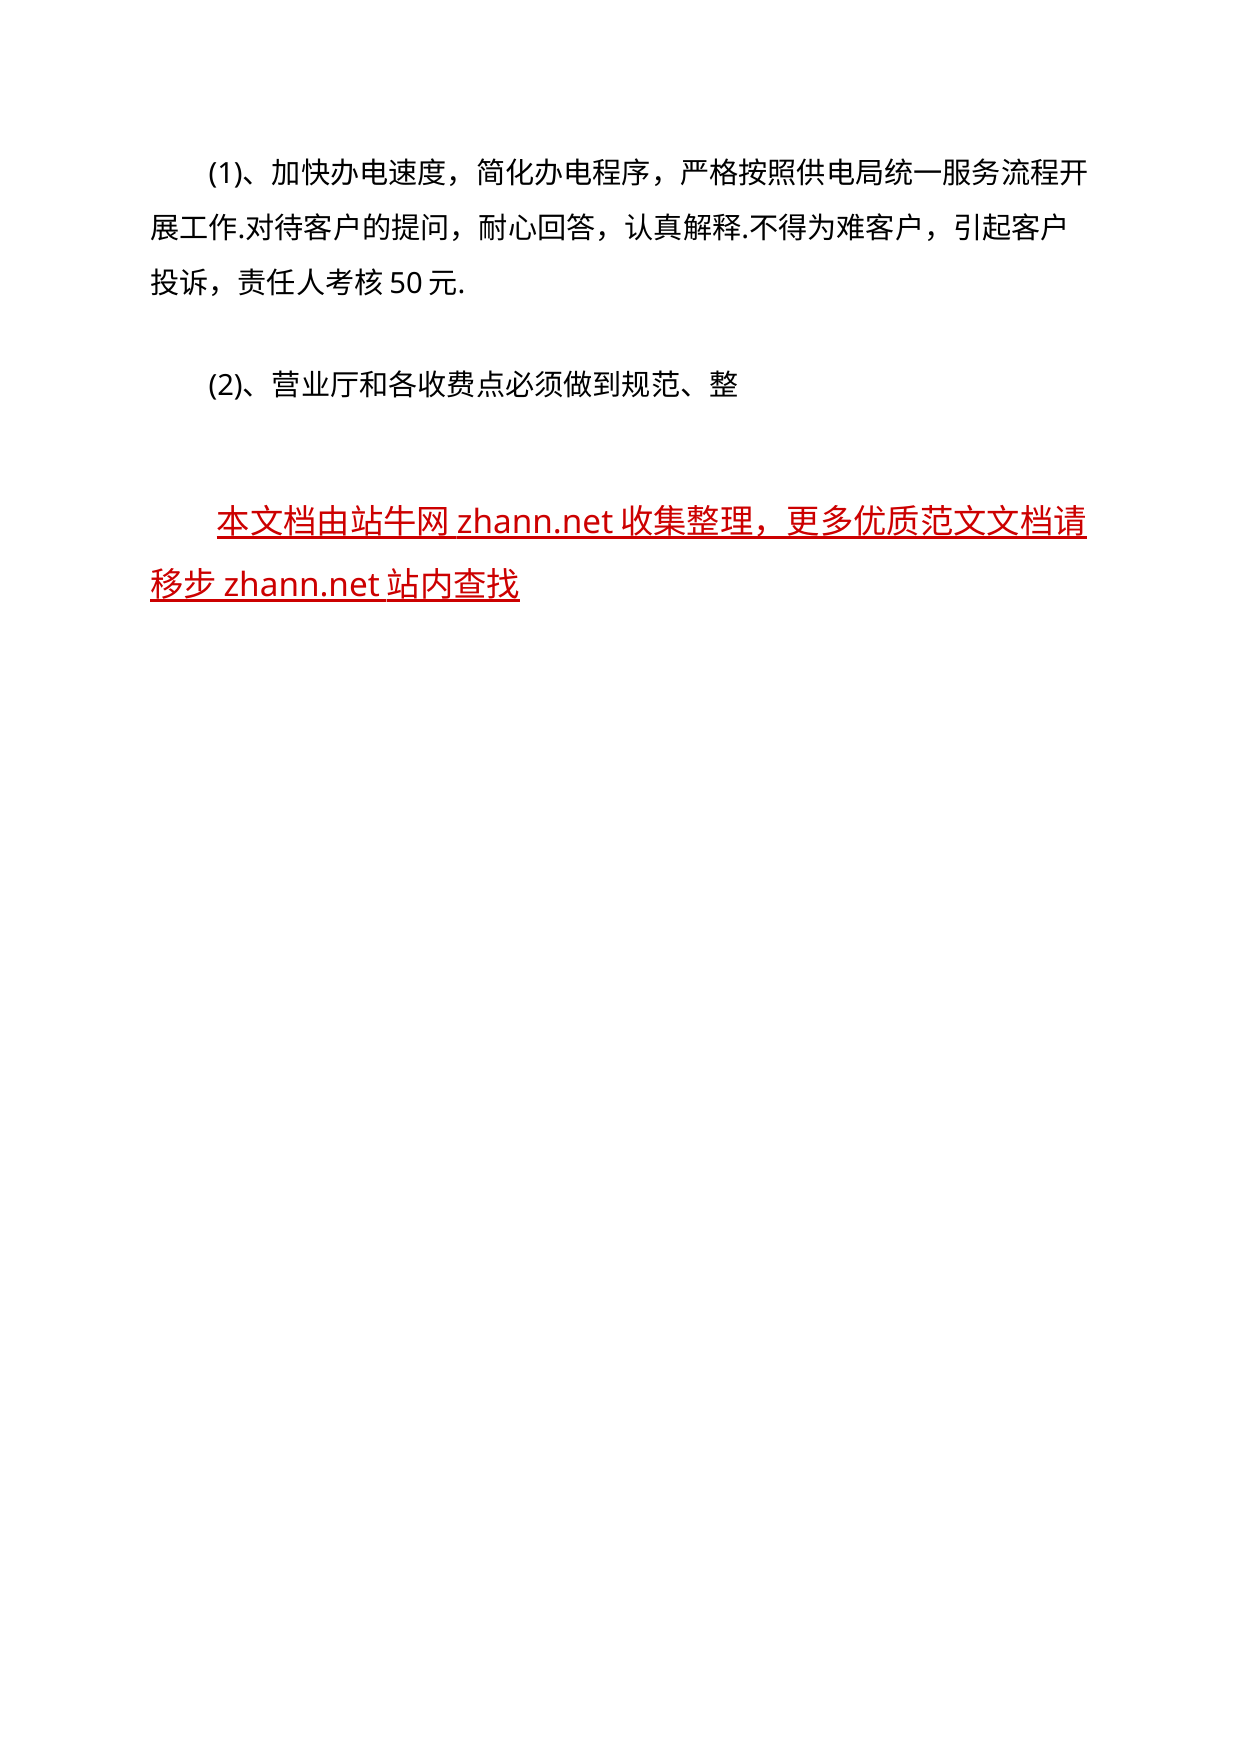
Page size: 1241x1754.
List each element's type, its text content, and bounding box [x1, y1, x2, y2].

text (1)、加快办电速度，简化办电程序，严格按照供电局统一服务流程开展工作.对待客户的提问，耐心回答，认真解释.不得为难客户，引起客户投诉，责任人考核50元. [150, 150, 1090, 302]
text (2)、营业厅和各收费点必须做到规范、整 [150, 362, 1090, 404]
text 本文档由站牛网zhann.net收集整理，更多优质范文文档请移步zhann.net站内查找 [150, 495, 1090, 606]
